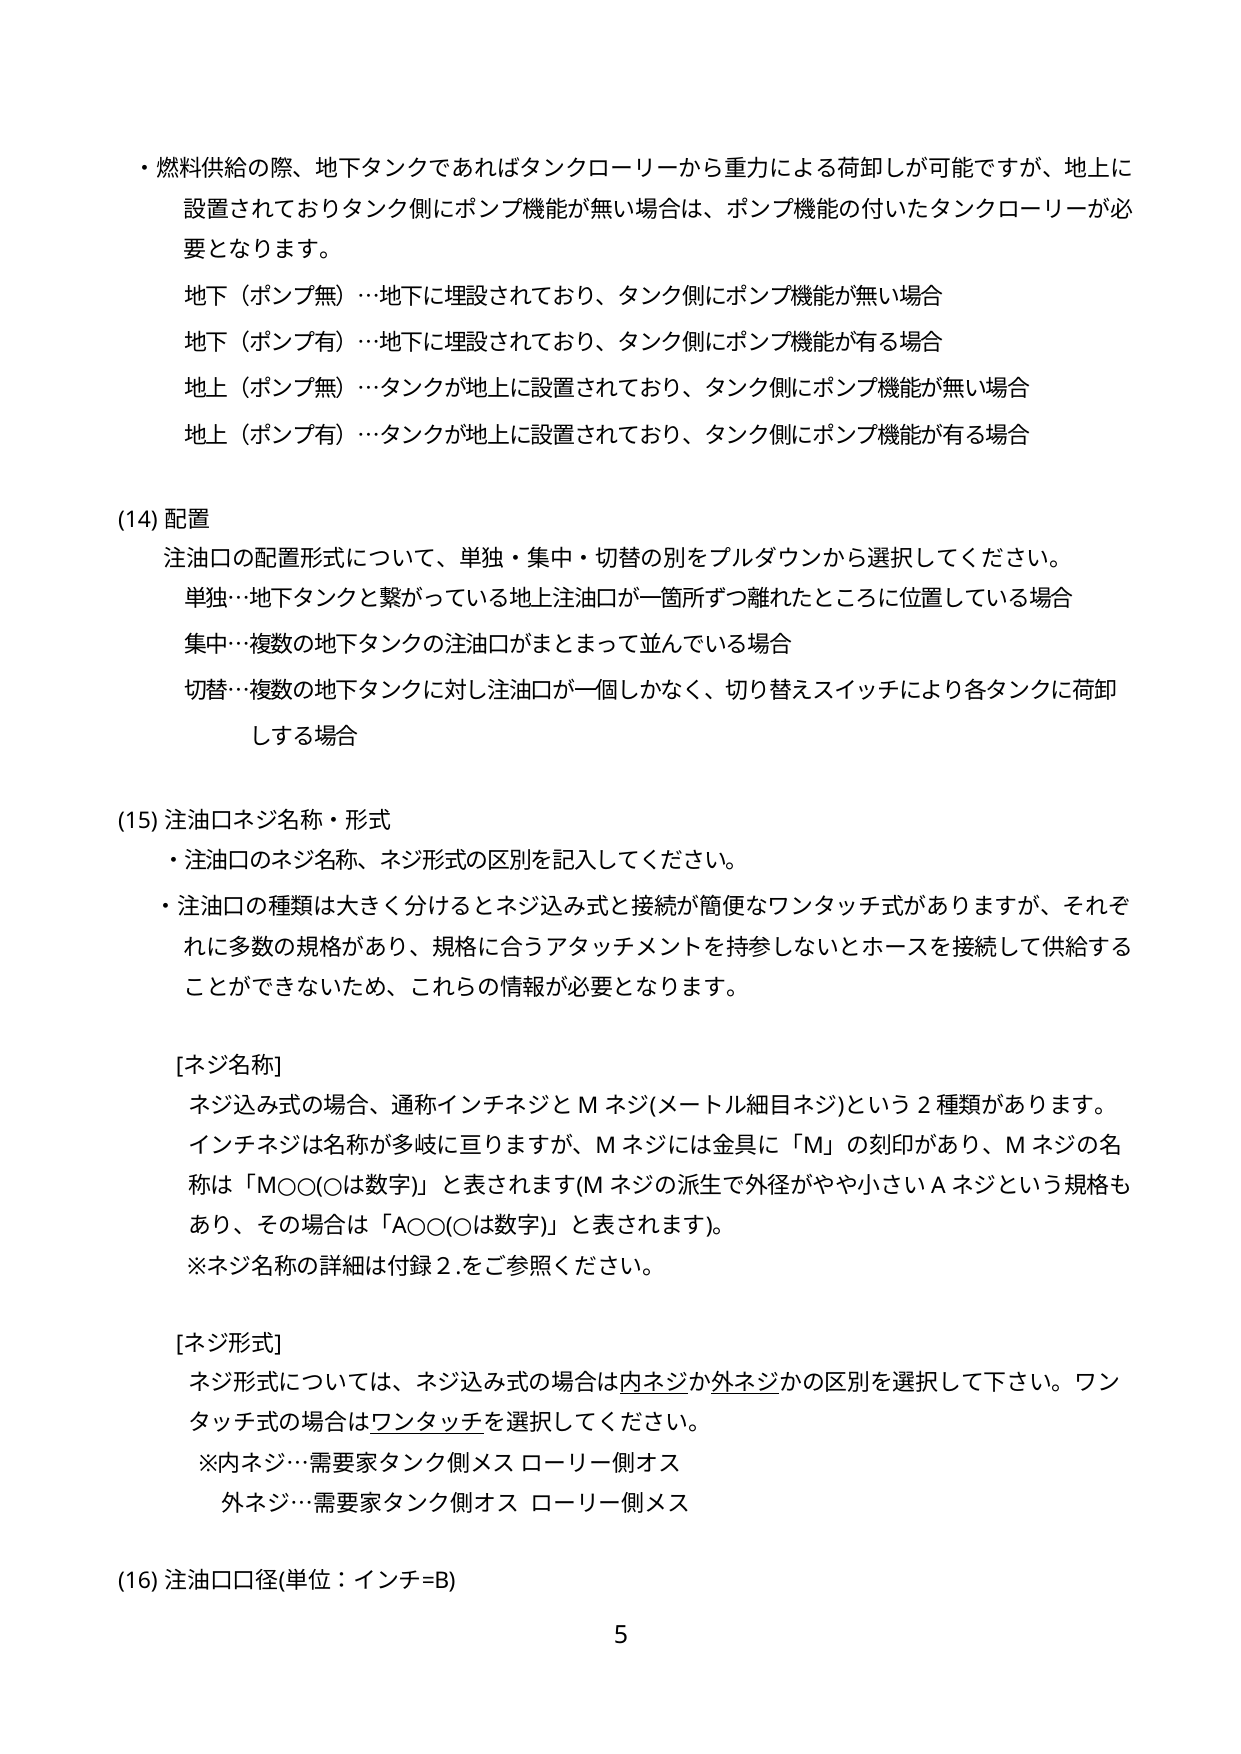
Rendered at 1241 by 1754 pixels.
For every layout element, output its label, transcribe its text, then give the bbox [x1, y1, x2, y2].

text [ネジ形式] [176, 1324, 1146, 1358]
text ・注油口の種類は大きく分けるとネジ込み式と接続が簡便なワンタッチ式がありますが、それぞれに多数の規格があり、規格に合うアタッチメントを持参しないとホースを接続して供給することができないため、これらの情報が必要となります。 [104, 888, 1134, 1002]
list 配置 [118, 500, 1146, 534]
text 地上（ポンプ無）…タンクが地上に設置されており、タンク側にポンプ機能が無い場合 [162, 370, 1134, 403]
text [ネジ名称] [176, 1047, 1146, 1080]
text 単独…地下タンクと繋がっている地上注油口が一箇所ずつ離れたところに位置している場合 [162, 579, 1134, 613]
list 注油口口径(単位：インチ=B) [118, 1562, 1146, 1595]
text 集中…複数の地下タンクの注油口がまとまって並んでいる場合 [162, 626, 1134, 659]
text 地上（ポンプ有）…タンクが地上に設置されており、タンク側にポンプ機能が有る場合 [162, 416, 1134, 450]
text ・燃料供給の際、地下タンクであればタンクローリーから重力による荷卸しが可能ですが、地上に設置されておりタンク側にポンプ機能が無い場合は、ポンプ機能の付いたタンクローリーが必要となります。 [104, 150, 1134, 264]
text 注油口の配置形式について、単独・集中・切替の別をプルダウンから選択してください。 [164, 540, 1146, 573]
list 注油口ネジ名称・形式 [118, 802, 1146, 836]
text 地下（ポンプ無）…地下に埋設されており、タンク側にポンプ機能が無い場合 [162, 278, 1134, 311]
text しする場合 [162, 718, 1134, 751]
text ・注油口のネジ名称、ネジ形式の区別を記入してください。 [162, 842, 1134, 875]
text ※内ネジ…需要家タンク側メス ローリー側オス外ネジ…需要家タンク側オス ローリー側メス [198, 1444, 703, 1518]
text 地下（ポンプ有）…地下に埋設されており、タンク側にポンプ機能が有る場合 [162, 324, 1134, 357]
text 切替…複数の地下タンクに対し注油口が一個しかなく、切り替えスイッチにより各タンクに荷卸 [162, 672, 1134, 705]
text ※ネジ名称の詳細は付録２.をご参照ください。 [187, 1247, 1146, 1281]
text ネジ形式については、ネジ込み式の場合は内ネジか外ネジかの区別を選択して下さい。ワンタッチ式の場合はワンタッチを選択してください。 [188, 1364, 1122, 1437]
text ネジ込み式の場合、通称インチネジと M ネジ(メートル細目ネジ)という 2 種類があります。インチネジは名称が多岐に亘りますが、M ネジには金具に「M」の刻印があり、M ネジの名称は「M○○(○は数字)」と表されます(M ネジの派生で外径がやや小さい A ネジという規格もあり、その場合は「A○○(○は数字)」と表されます)。 [188, 1087, 1133, 1241]
